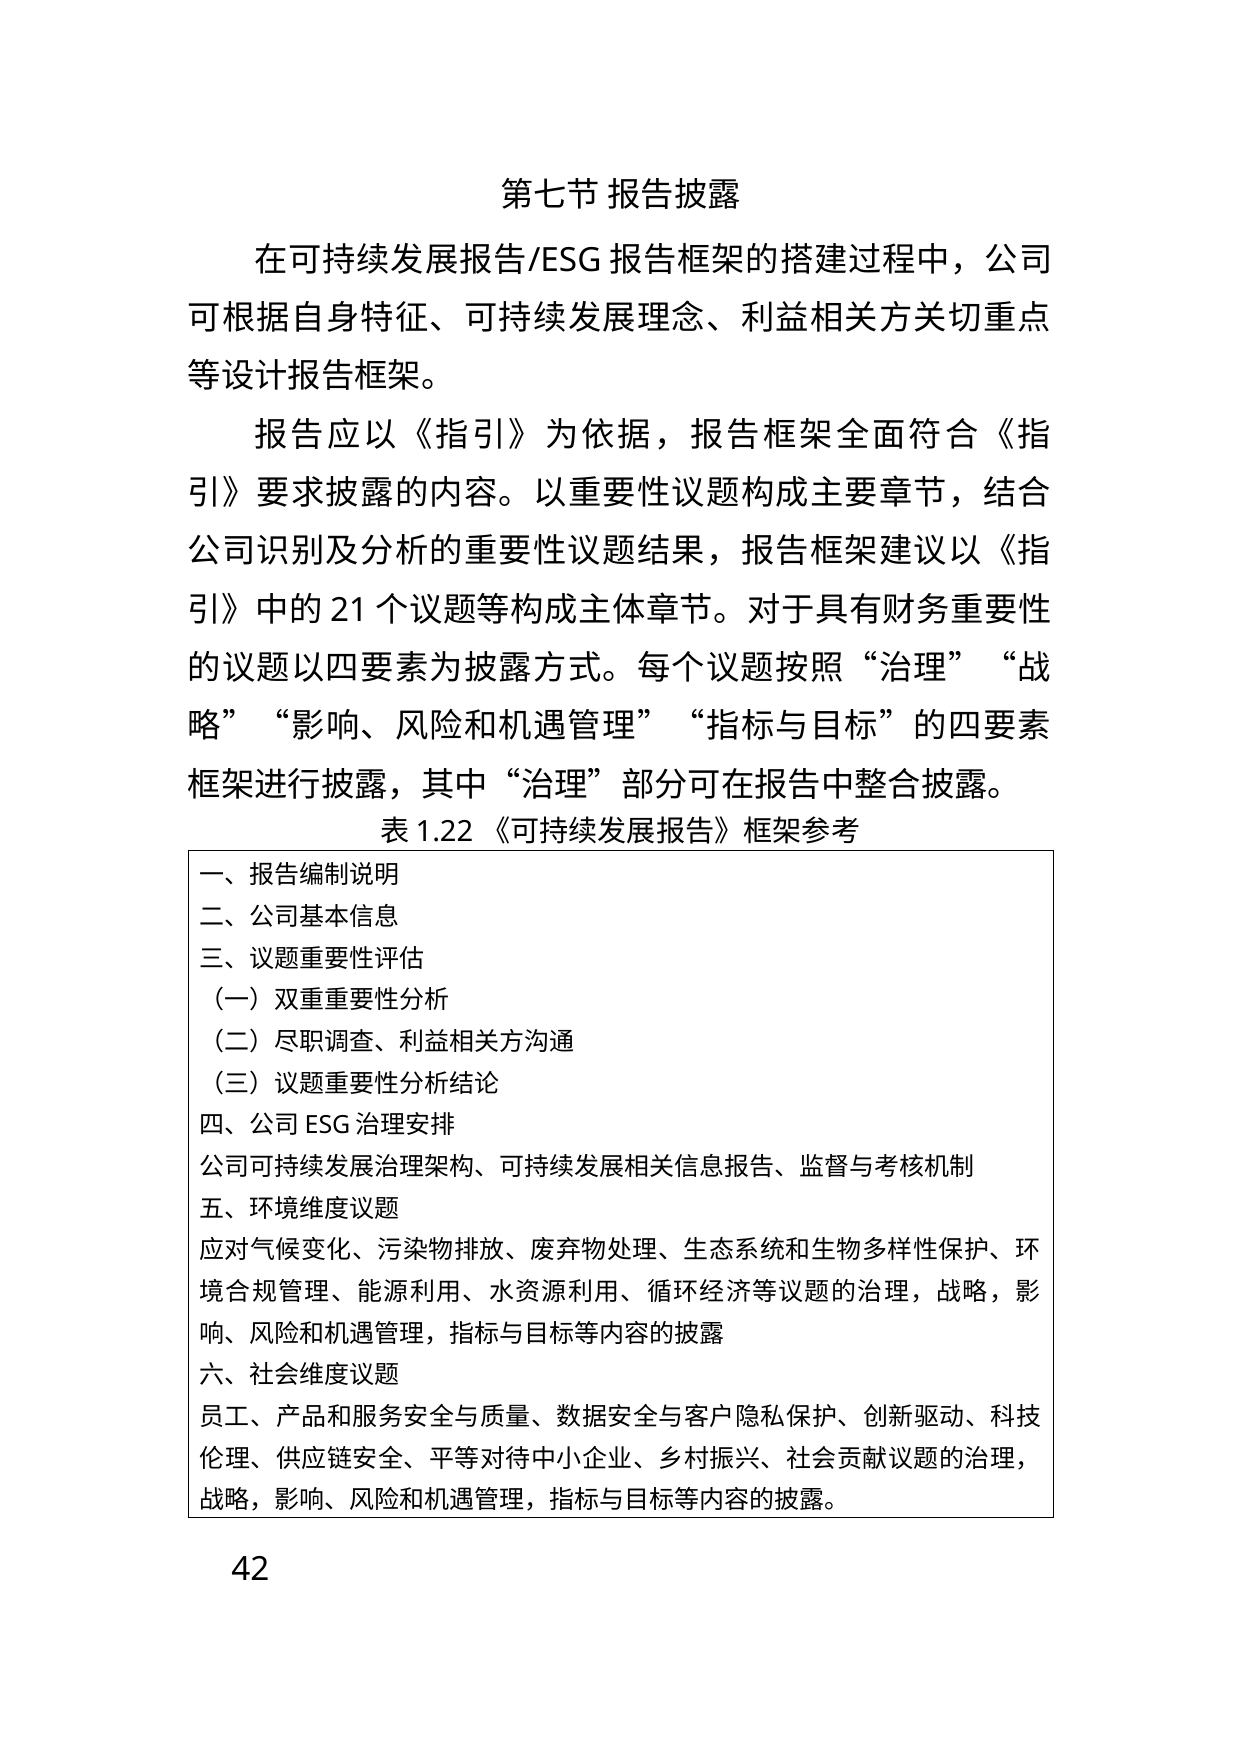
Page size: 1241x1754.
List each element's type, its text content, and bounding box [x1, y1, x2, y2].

text 在可持续发展报告/ESG报告框架的搭建过程中，公司可根据自身特征、可持续发展理念、利益相关方关切重点等设计报告框架。 [187, 224, 1053, 399]
text 第七节 报告披露 [187, 159, 1053, 224]
text 报告应以《指引》为依据，报告框架全面符合《指引》要求披露的内容。以重要性议题构成主要章节，结合公司识别及分析的重要性议题结果，报告框架建议以《指引》中的21个议题等构成主体章节。对于具有财务重要性的议题以四要素为披露方式。每个议题按照“治理”“战略”“影响、风险和机遇管理”“指标与目标”的四要素框架进行披露，其中“治理”部分可在报告中整合披露。 [187, 399, 1053, 808]
text 表1.22 《可持续发展报告》框架参考 [187, 808, 1053, 849]
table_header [189, 851, 1053, 1517]
